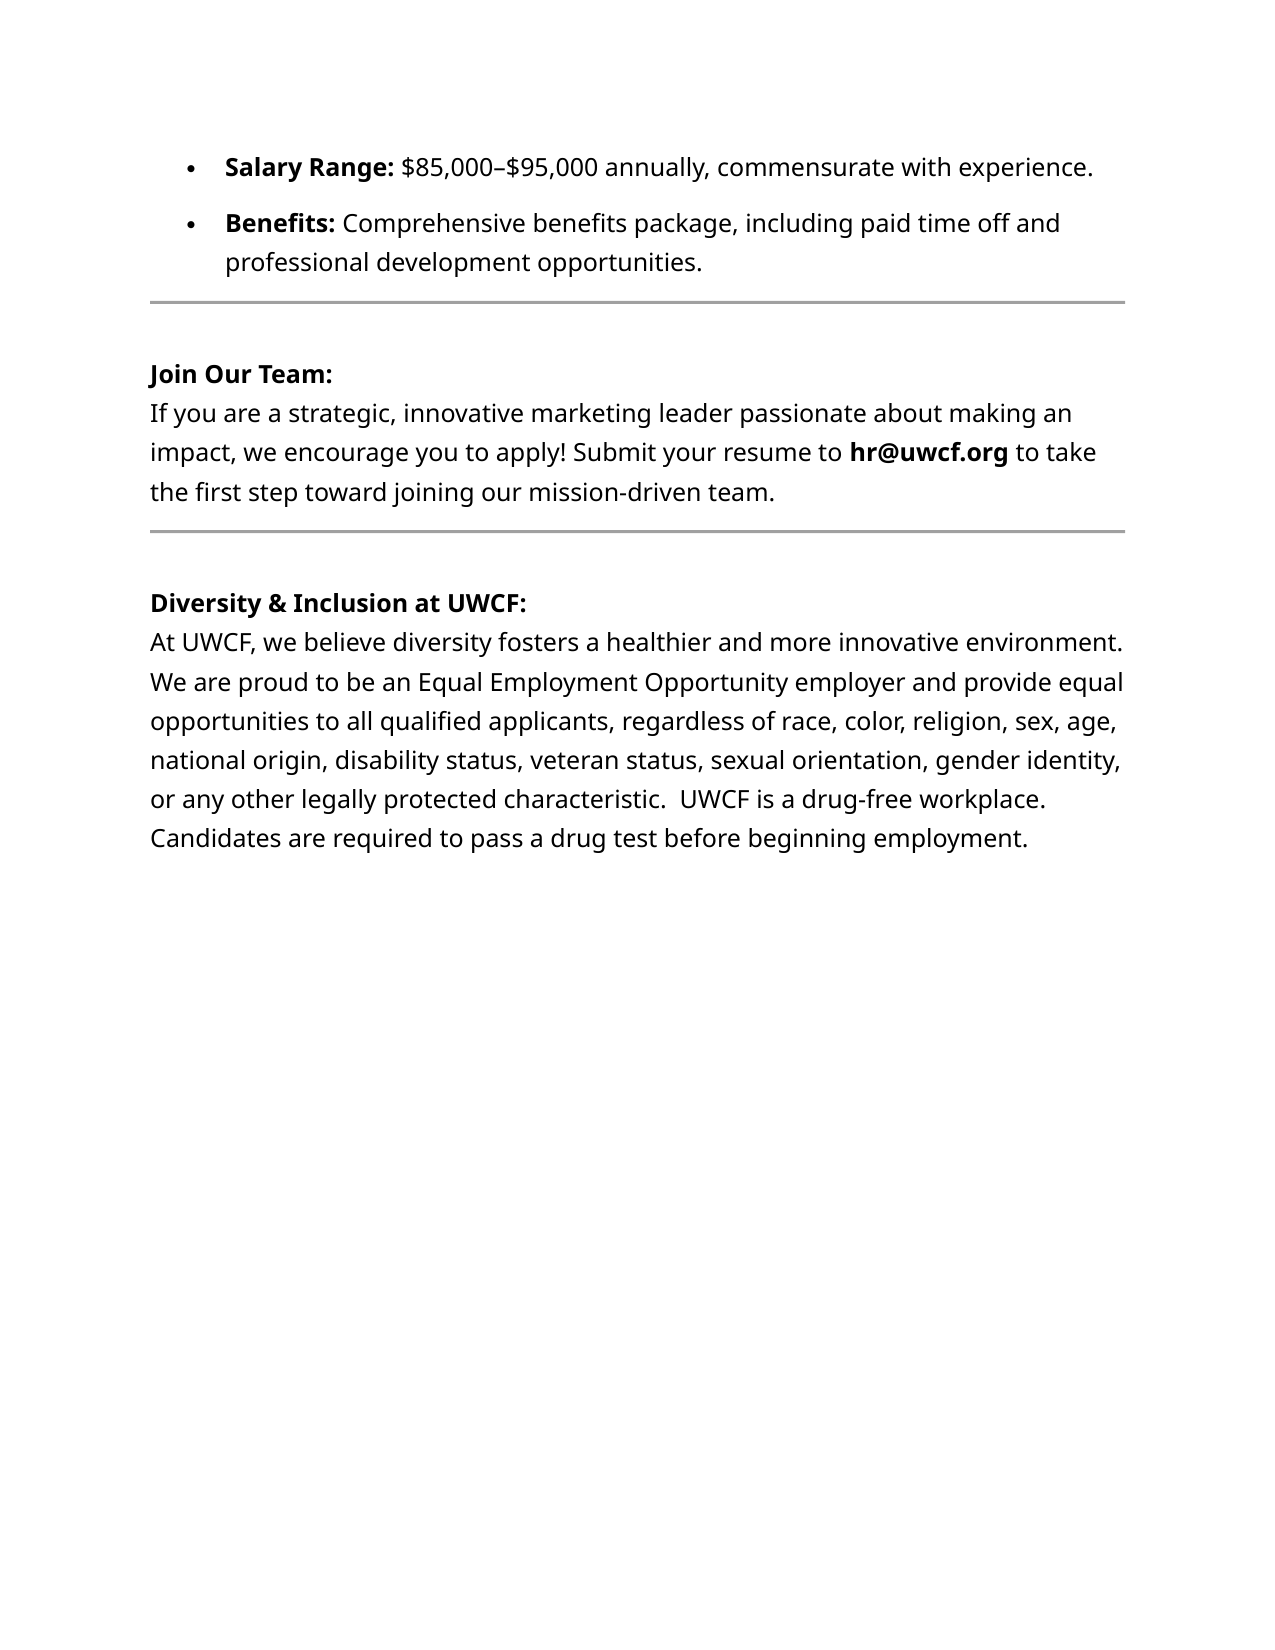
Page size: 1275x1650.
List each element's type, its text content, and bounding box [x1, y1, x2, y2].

text Join Our Team: If you are a strategic, innovative marketing leader passionate about making an impact, we encourage you to apply! Submit your resume to hr@uwcf.org to take the first step toward joining our mission-driven team. [150, 357, 1125, 508]
text Diversity & Inclusion at UWCF: At UWCF, we believe diversity fosters a healthier and more innovative environment. We are proud to be an Equal Employment Opportunity employer and provide equal opportunities to all qualified applicants, regardless of race, color, religion, sex, age, national origin, disability status, veteran status, sexual orientation, gender identity, or any other legally protected characteristic. UWCF is a drug-free workplace. Candidates are required to pass a drug test before beginning employment. [150, 586, 1125, 855]
list Salary Range: $85,000–$95,000 annually, commensurate with experience. [187, 150, 1125, 184]
list Benefits: Comprehensive benefits package, including paid time off and professional development opportunities. [187, 206, 1125, 279]
